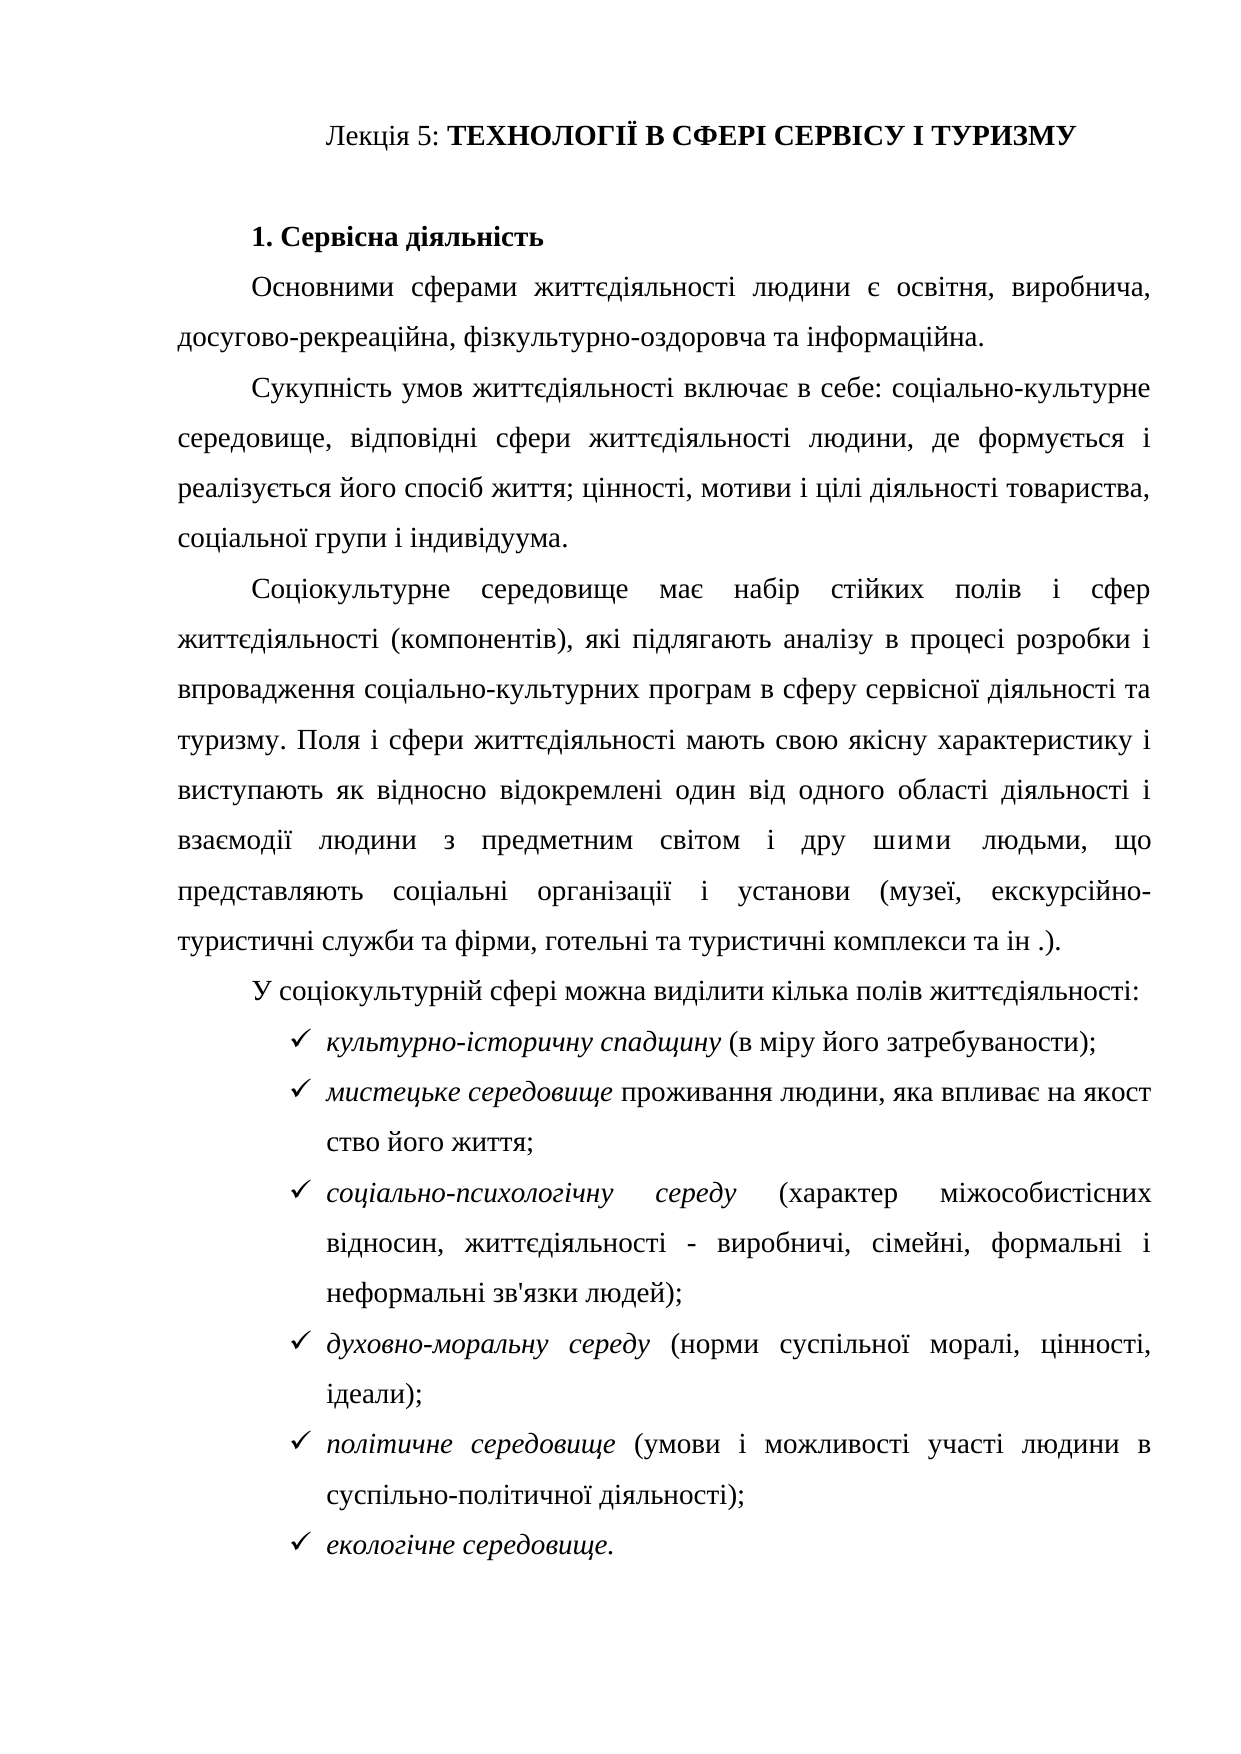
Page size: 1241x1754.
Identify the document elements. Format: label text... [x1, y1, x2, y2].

list екологічне середовище. [288, 1527, 1152, 1561]
text Основними сферами життєдіяльності людини є освітня, виробнича, досугово-рекреаційна, фізкультурно-оздоровча та інформаційна. [177, 269, 1152, 353]
text У соціокультурній сфері можна виділити кілька полів життєдіяльності: [177, 973, 1152, 1007]
text 1. Сервісна діяльність [177, 219, 1152, 252]
text Соціокультурне середовище має набір стійких полів і сфер життєдіяльності (компонентів), які підлягають аналізу в процесі розробки і впровадження соціально-культурних програм в сферу сервісної діяльності та туризму. Поля і сфери життєдіяльності мають свою якісну характеристику і виступають як відносно відокремлені один від одного області діяльності і взаємодії людини з предметним світом і дру шими людьми, що представляють соціальні організації і установи (музеї, екскурсійно-туристичні служби та фірми, готельні та туристичні комплекси та ін .). [177, 571, 1152, 957]
list мистецьке середовище проживання людини, яка впливає на якост ство його життя; [288, 1074, 1152, 1158]
list культурно-історичну спадщину (в міру його затребуваности); [288, 1024, 1152, 1057]
list політичне середовище (умови і можливості участі людини в суспільно-політичної діяльності); [288, 1427, 1152, 1511]
list соціально-психологічну середу (характер міжособистісних відносин, життєдіяльності - виробничі, сімейні, формальні і неформальні зв'язки людей); [288, 1175, 1152, 1309]
list духовно-моральну середу (норми суспільної моралі, цінності, ідеали); [288, 1326, 1152, 1410]
text Лекція 5: ТЕХНОЛОГІЇ В СФЕРІ СЕРВІСУ І ТУРИЗМУ [177, 118, 1152, 152]
text Сукупність умов життєдіяльності включає в себе: соціально-культурне середовище, відповідні сфери життєдіяльності людини, де формується і реалізується його спосіб життя; цінності, мотиви і цілі діяльності товариства, соціальної групи і індивідуума. [177, 370, 1152, 554]
